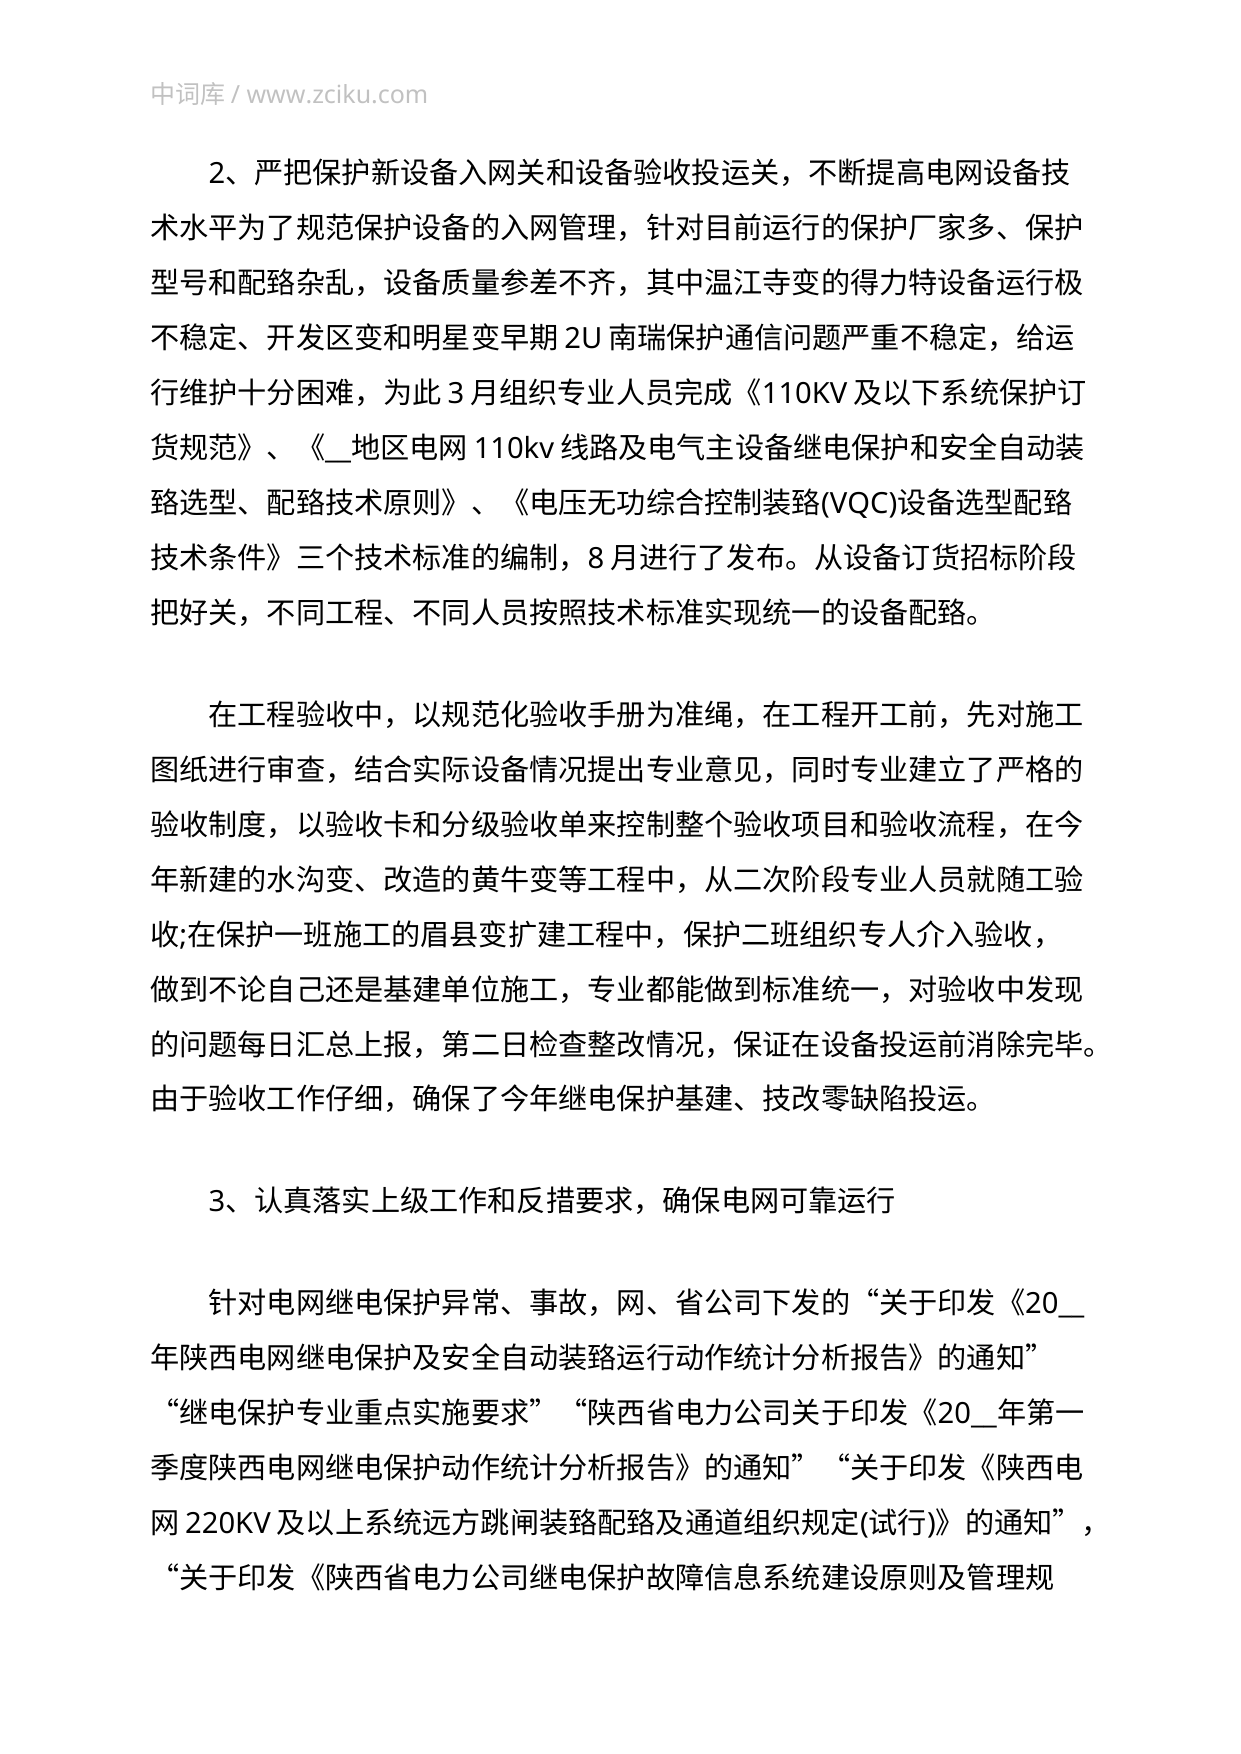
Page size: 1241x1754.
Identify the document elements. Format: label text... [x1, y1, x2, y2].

text 在工程验收中，以规范化验收手册为准绳，在工程开工前，先对施工图纸进行审查，结合实际设备情况提出专业意见，同时专业建立了严格的验收制度，以验收卡和分级验收单来控制整个验收项目和验收流程，在今年新建的水沟变、改造的黄牛变等工程中，从二次阶段专业人员就随工验收;在保护一班施工的眉县变扩建工程中，保护二班组织专人介入验收，做到不论自己还是基建单位施工，专业都能做到标准统一，对验收中发现的问题每日汇总上报，第二日检查整改情况，保证在设备投运前消除完毕。由于验收工作仔细，确保了今年继电保护基建、技改零缺陷投运。 [150, 692, 1090, 1118]
text 2、严把保护新设备入网关和设备验收投运关，不断提高电网设备技术水平为了规范保护设备的入网管理，针对目前运行的保护厂家多、保护型号和配臵杂乱，设备质量参差不齐，其中温江寺变的得力特设备运行极不稳定、开发区变和明星变早期2U南瑞保护通信问题严重不稳定，给运行维护十分困难，为此3月组织专业人员完成《110KV及以下系统保护订货规范》、《__地区电网110kv线路及电气主设备继电保护和安全自动装臵选型、配臵技术原则》、《电压无功综合控制装臵(VQC)设备选型配臵技术条件》三个技术标准的编制，8月进行了发布。从设备订货招标阶段把好关，不同工程、不同人员按照技术标准实现统一的设备配臵。 [150, 150, 1090, 632]
text 3、认真落实上级工作和反措要求，确保电网可靠运行 [150, 1178, 1090, 1220]
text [150, 1280, 1090, 1597]
